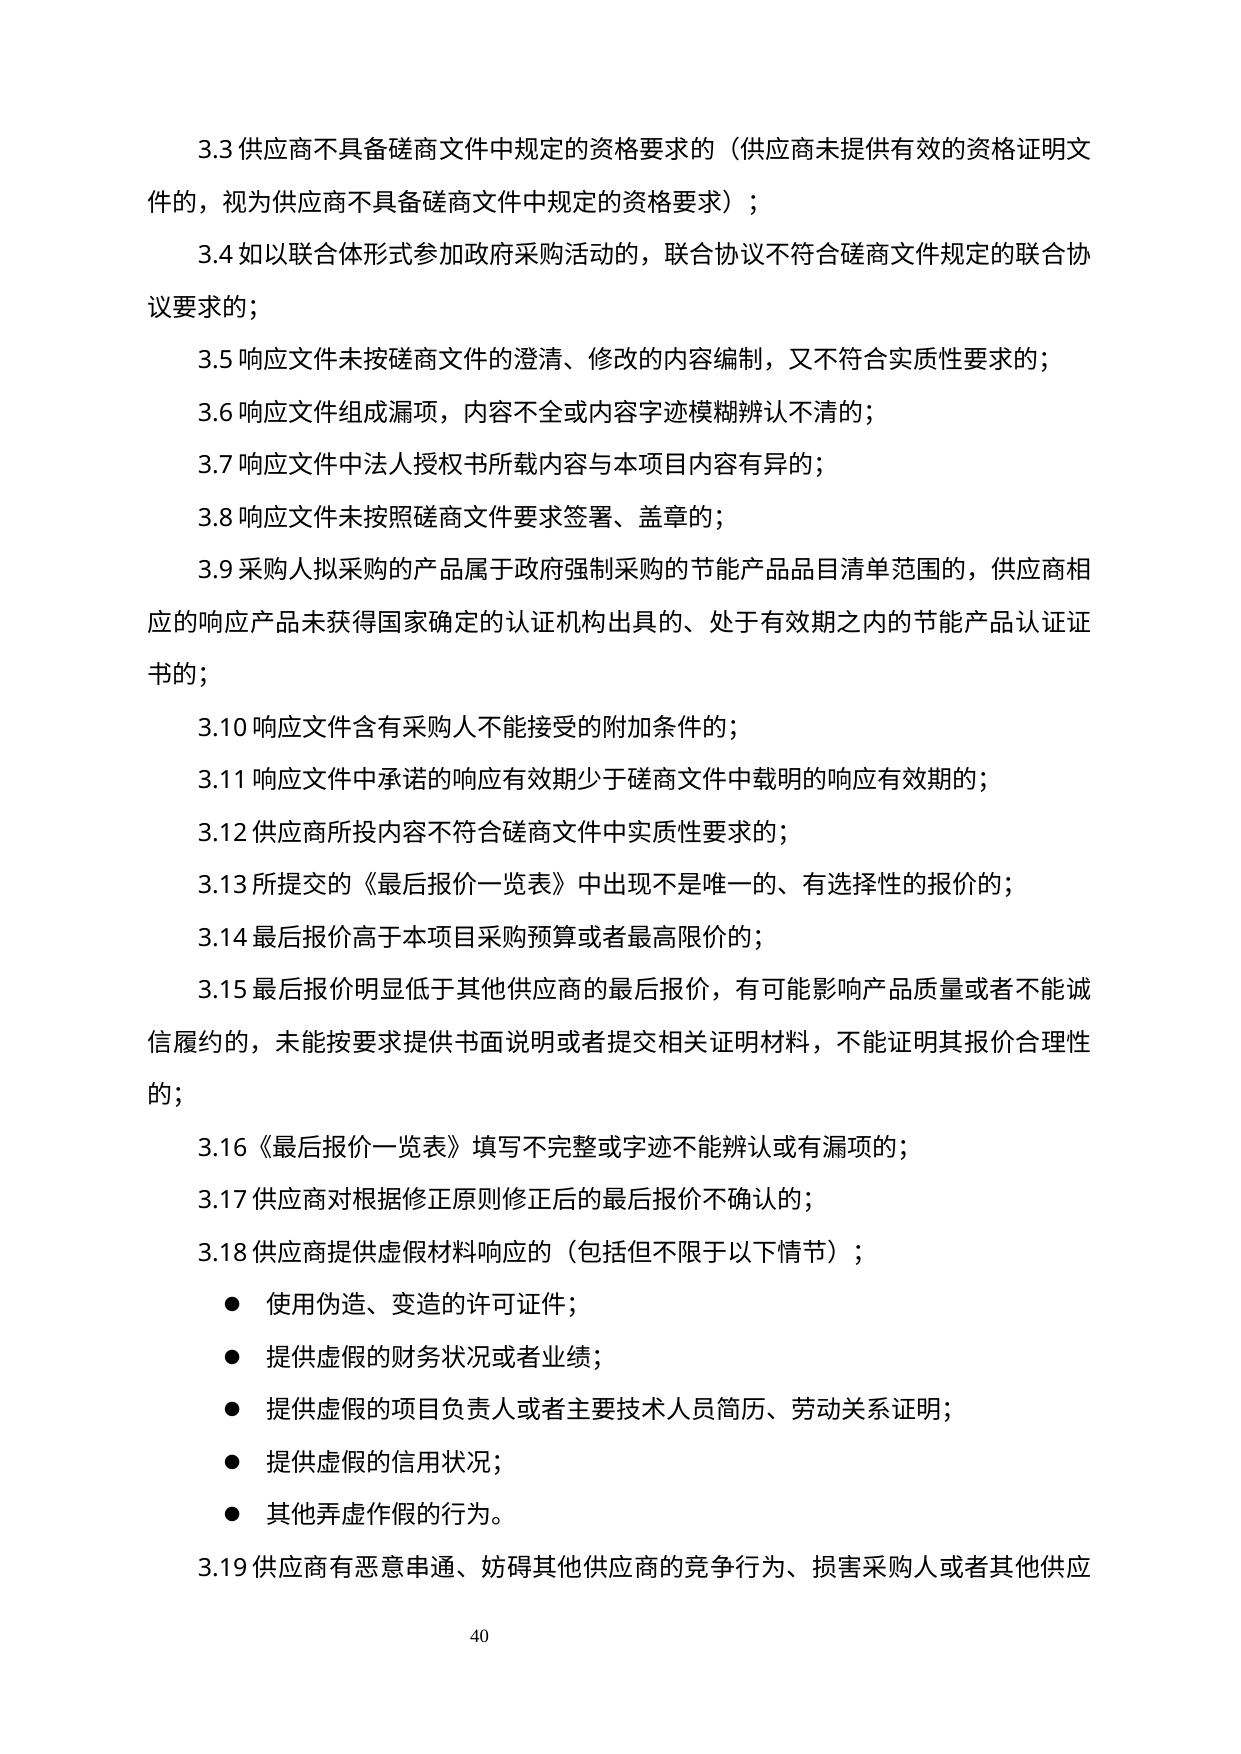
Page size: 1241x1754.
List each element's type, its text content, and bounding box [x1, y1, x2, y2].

text 3.3供应商不具备磋商文件中规定的资格要求的（供应商未提供有效的资格证明文件的，视为供应商不具备磋商文件中规定的资格要求）； [148, 130, 1092, 219]
text 3.8响应文件未按照磋商文件要求签署、盖章的； [148, 497, 1092, 534]
text 3.10响应文件含有采购人不能接受的附加条件的； [148, 707, 1092, 744]
text 3.18供应商提供虚假材料响应的（包括但不限于以下情节）； [148, 1232, 1092, 1269]
text 3.15最后报价明显低于其他供应商的最后报价，有可能影响产品质量或者不能诚信履约的，未能按要求提供书面说明或者提交相关证明材料，不能证明其报价合理性的； [148, 970, 1092, 1111]
list 使用伪造、变造的许可证件； [223, 1285, 1092, 1321]
text 3.17供应商对根据修正原则修正后的最后报价不确认的； [148, 1180, 1092, 1216]
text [148, 1547, 1092, 1584]
list 提供虚假的信用状况； [223, 1442, 1092, 1479]
text 3.4如以联合体形式参加政府采购活动的，联合协议不符合磋商文件规定的联合协议要求的； [148, 235, 1092, 324]
text 3.6响应文件组成漏项，内容不全或内容字迹模糊辨认不清的； [148, 392, 1092, 429]
list 提供虚假的项目负责人或者主要技术人员简历、劳动关系证明； [223, 1390, 1092, 1426]
text 3.14最后报价高于本项目采购预算或者最高限价的； [148, 917, 1092, 954]
text 3.9采购人拟采购的产品属于政府强制采购的节能产品品目清单范围的，供应商相应的响应产品未获得国家确定的认证机构出具的、处于有效期之内的节能产品认证证书的； [148, 550, 1092, 691]
text 3.5响应文件未按磋商文件的澄清、修改的内容编制，又不符合实质性要求的； [148, 340, 1092, 376]
text 3.11响应文件中承诺的响应有效期少于磋商文件中载明的响应有效期的； [148, 760, 1092, 796]
list 其他弄虚作假的行为。 [223, 1495, 1092, 1531]
list 提供虚假的财务状况或者业绩； [223, 1337, 1092, 1374]
text 3.13所提交的《最后报价一览表》中出现不是唯一的、有选择性的报价的； [148, 865, 1092, 901]
text 3.7响应文件中法人授权书所载内容与本项目内容有异的； [148, 445, 1092, 481]
text 3.12供应商所投内容不符合磋商文件中实质性要求的； [148, 812, 1092, 849]
text 3.16《最后报价一览表》填写不完整或字迹不能辨认或有漏项的； [148, 1127, 1092, 1164]
